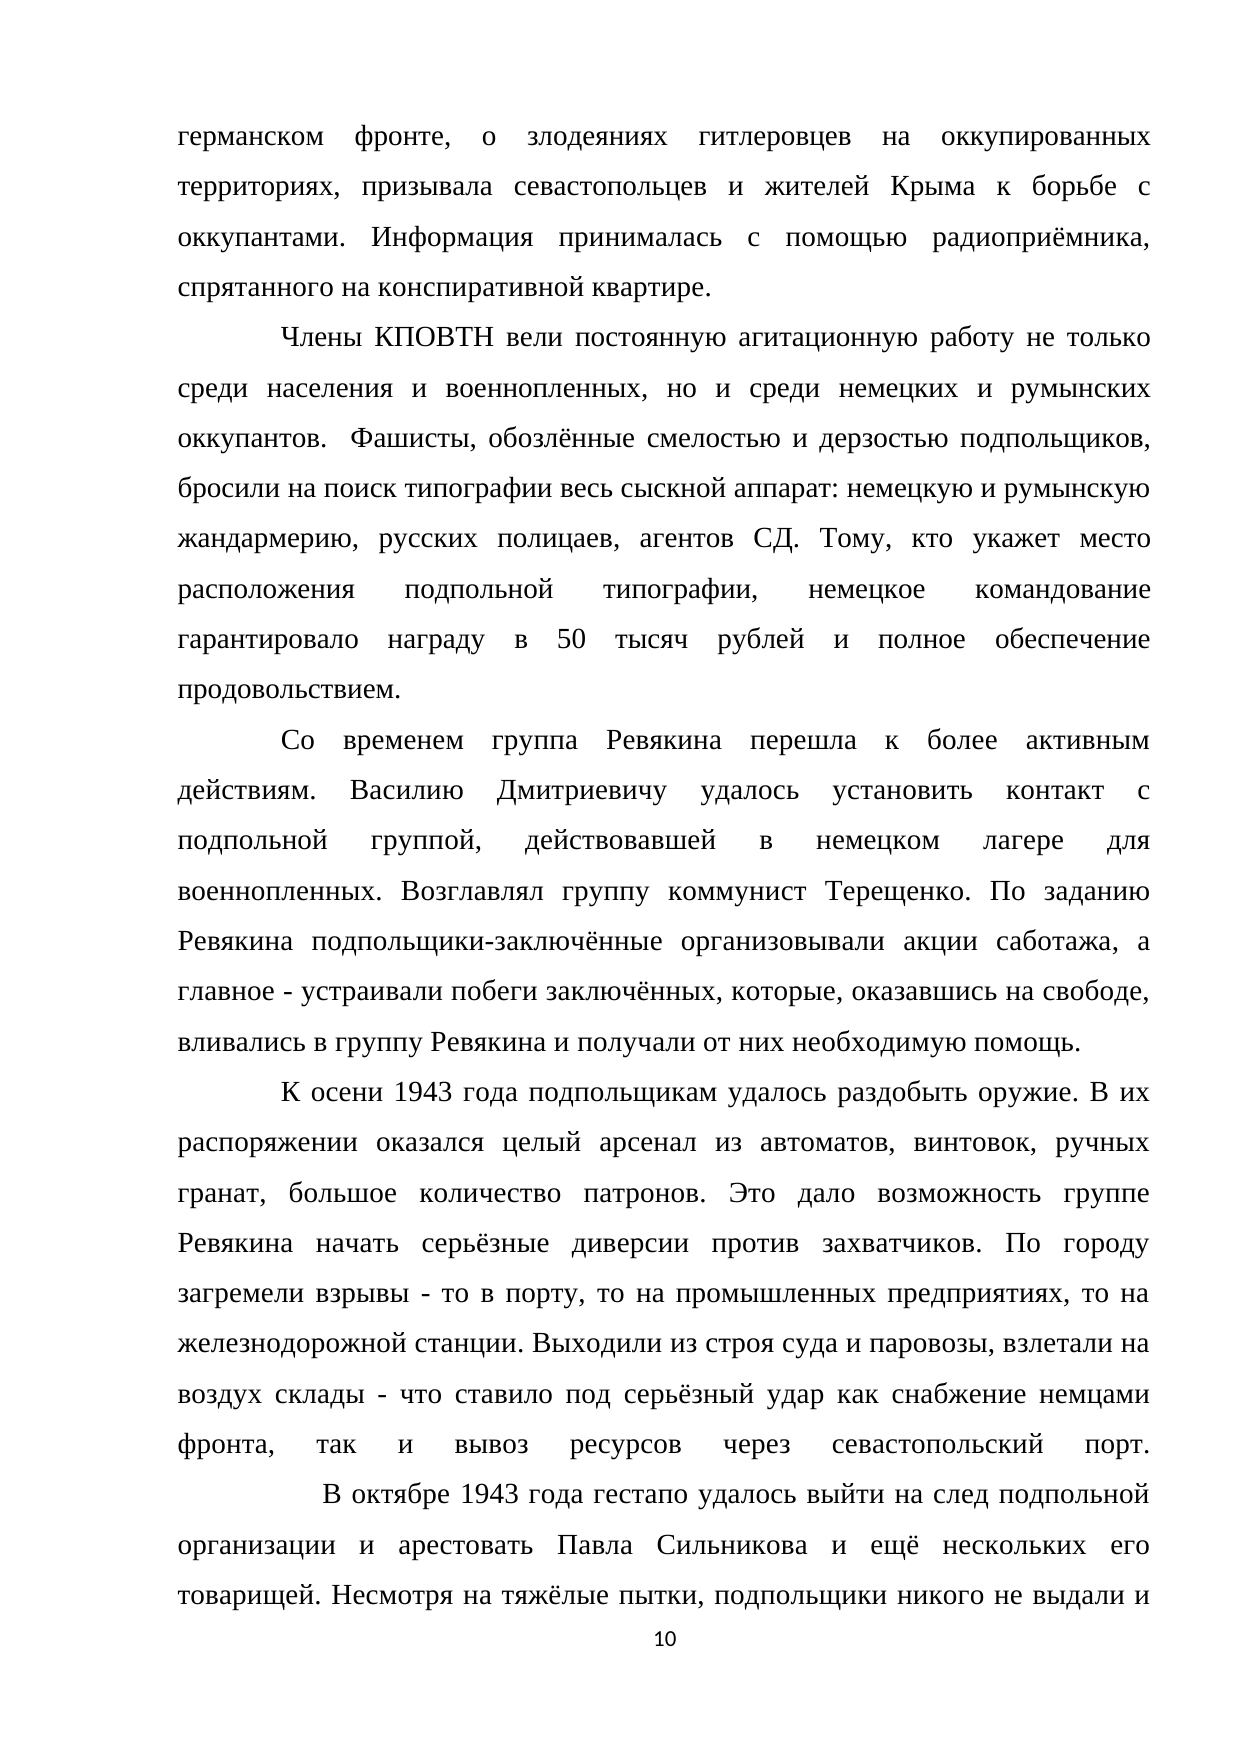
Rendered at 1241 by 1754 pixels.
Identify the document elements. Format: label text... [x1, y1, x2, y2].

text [177, 118, 1152, 303]
text Члены КПОВТН вели постоянную агитационную работу не только среди населения и военнопленных, но и среди немецких и румынских оккупантов. Фашисты, обозлённые смелостью и дерзостью подпольщиков, бросили на поиск типографии весь сыскной аппарат: немецкую и румынскую жандармерию, русских полицаев, агентов СД. Тому, кто укажет место расположения подпольной типографии, немецкое командование гарантировало награду в 50 тысяч рублей и полное обеспечение продовольствием. [177, 319, 1152, 705]
text Со временем группа Ревякина перешла к более активным действиям. Василию Дмитриевичу удалось установить контакт с подпольной группой, действовавшей в немецком лагере для военнопленных. Возглавлял группу коммунист Терещенко. По заданию Ревякина подпольщики-заключённые организовывали акции саботажа, а главное - устраивали побеги заключённых, которые, оказавшись на свободе, вливались в группу Ревякина и получали от них необходимую помощь. [177, 722, 1152, 1057]
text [177, 1074, 1152, 1611]
